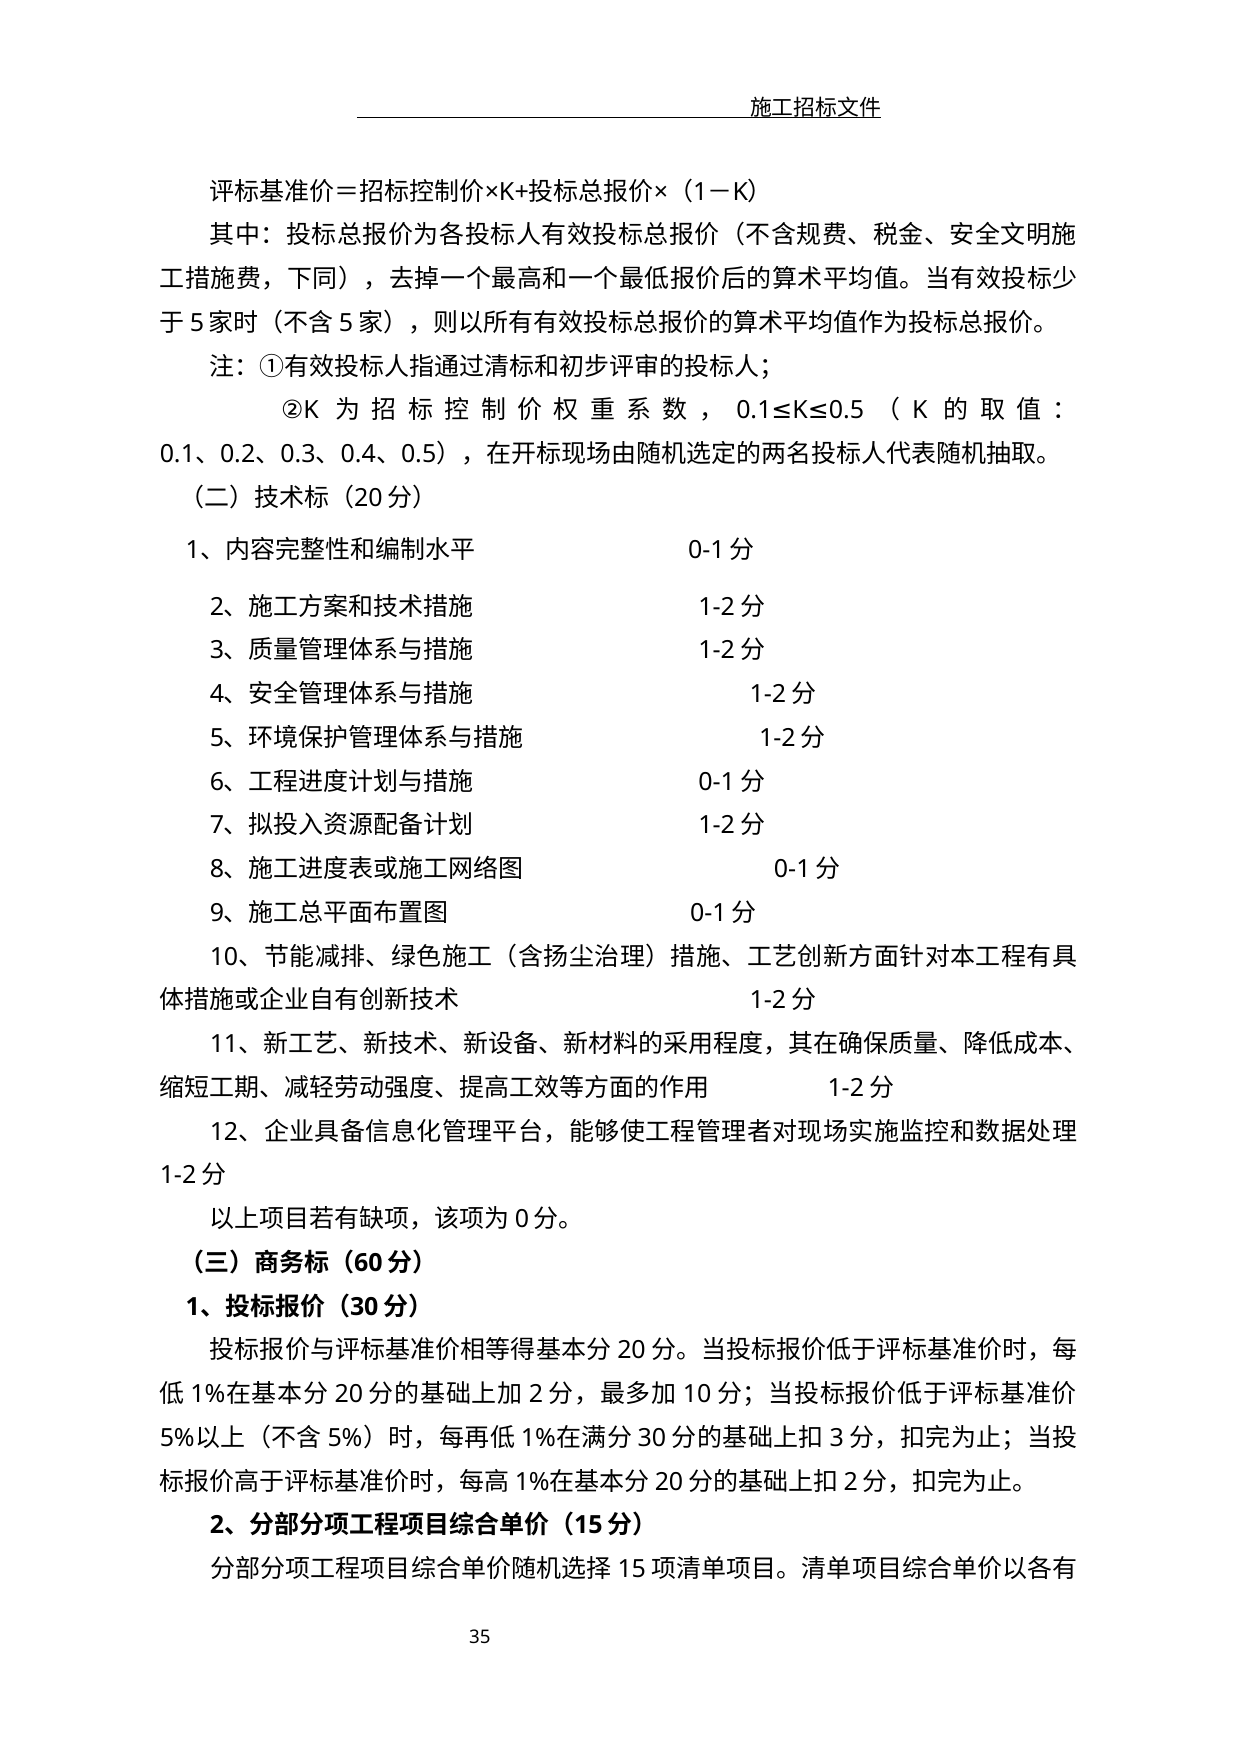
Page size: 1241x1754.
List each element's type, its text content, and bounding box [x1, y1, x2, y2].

text 1、内容完整性和编制水平 0-1分 [159, 515, 1078, 580]
text ②K为招标控制价权重系数，0.1≤K≤0.5（K的取值：0.1、0.2、0.3、0.4、0.5），在开标现场由随机选定的两名投标人代表随机抽取。 [159, 384, 1078, 471]
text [159, 1542, 1078, 1586]
text 2、施工方案和技术措施 1-2分 [159, 580, 1078, 624]
text 评标基准价＝招标控制价×K+投标总报价×（1－K） [159, 165, 1078, 209]
text 11、新工艺、新技术、新设备、新材料的采用程度，其在确保质量、降低成本、缩短工期、减轻劳动强度、提高工效等方面的作用 1-2分 [159, 1017, 1078, 1105]
list 分部分项工程项目综合单价（15分） [159, 1499, 1078, 1542]
text 注：①有效投标人指通过清标和初步评审的投标人； [159, 340, 1078, 384]
text 1、投标报价（30分） [159, 1280, 1078, 1324]
text 6、工程进度计划与措施 0-1分 [159, 755, 1041, 799]
text （三）商务标（60分） [159, 1236, 1078, 1280]
text 10、节能减排、绿色施工（含扬尘治理）措施、工艺创新方面针对本工程有具体措施或企业自有创新技术 1-2分 [159, 930, 1078, 1017]
text 以上项目若有缺项，该项为0分。 [159, 1192, 1078, 1236]
text 投标报价与评标基准价相等得基本分20分。当投标报价低于评标基准价时，每低1%在基本分20分的基础上加2分，最多加10分；当投标报价低于评标基准价5%以上（不含5%）时，每再低1%在满分30分的基础上扣3分，扣完为止；当投标报价高于评标基准价时，每高1%在基本分20分的基础上扣2分，扣完为止。 [159, 1324, 1078, 1499]
text 5、环境保护管理体系与措施 1-2分 [159, 711, 1041, 755]
text 7、拟投入资源配备计划 1-2分 [159, 799, 1078, 842]
text 8、施工进度表或施工网络图 0-1分 [159, 842, 1078, 886]
text 3、质量管理体系与措施 1-2分 [159, 624, 1078, 667]
text （二）技术标（20分） [159, 471, 1078, 515]
text 4、安全管理体系与措施 1-2分 [159, 667, 1078, 711]
text 其中：投标总报价为各投标人有效投标总报价（不含规费、税金、安全文明施工措施费，下同），去掉一个最高和一个最低报价后的算术平均值。当有效投标少于5家时（不含5家），则以所有有效投标总报价的算术平均值作为投标总报价。 [159, 209, 1078, 340]
text 12、企业具备信息化管理平台，能够使工程管理者对现场实施监控和数据处理 1-2分 [159, 1105, 1078, 1192]
text 9、施工总平面布置图 0-1分 [159, 886, 1078, 930]
